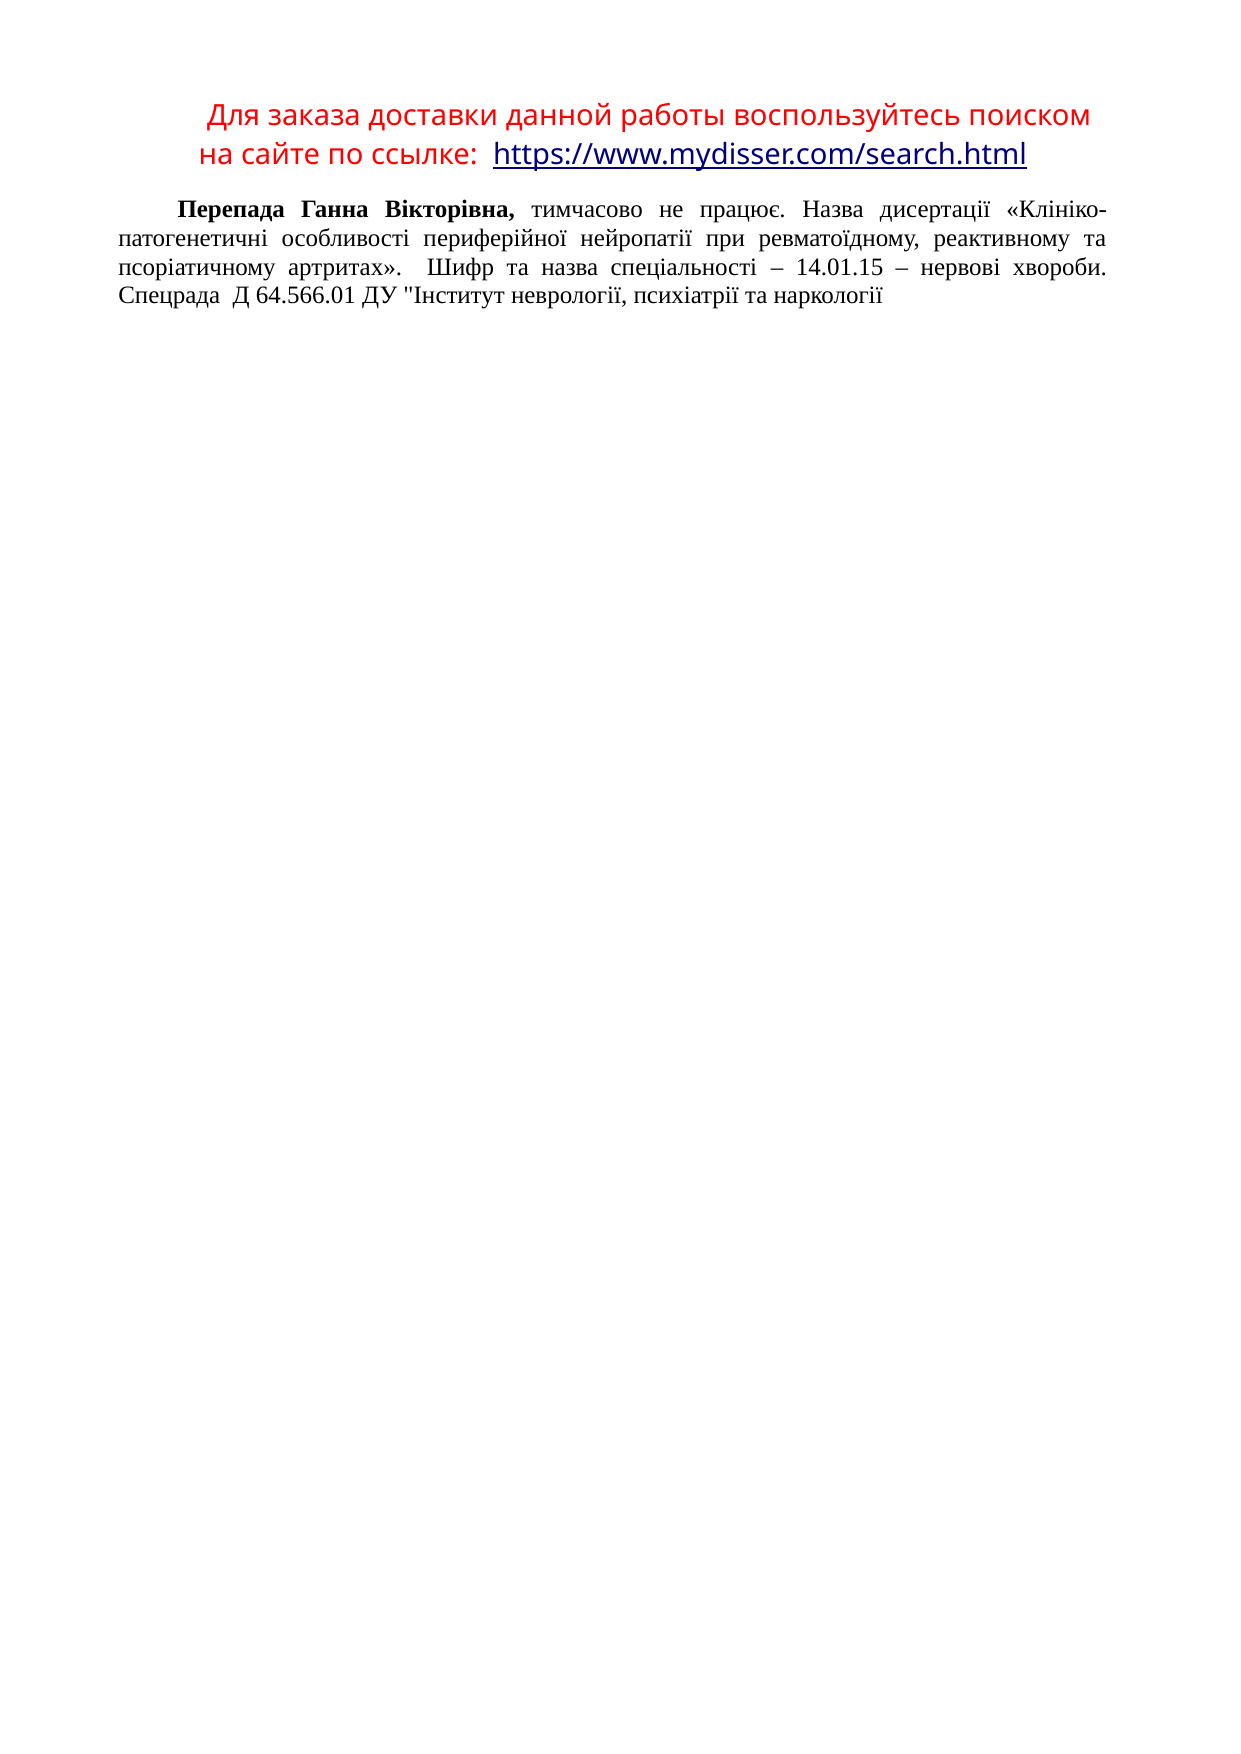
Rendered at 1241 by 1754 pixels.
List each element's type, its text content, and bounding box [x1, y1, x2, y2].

text Перепада Ганна Вікторівна, тимчасово не працює. Назва дисертації «Клініко-патогенетичні особливості периферійної нейропатії при ревматоїдному, реактивному та псоріатичному артритах». Шифр та назва спеціальності – 14.01.15 – нервові хвороби. Спецрада Д 64.566.01 ДУ "Інститут неврології, психіатрії та наркології [118, 194, 1107, 309]
